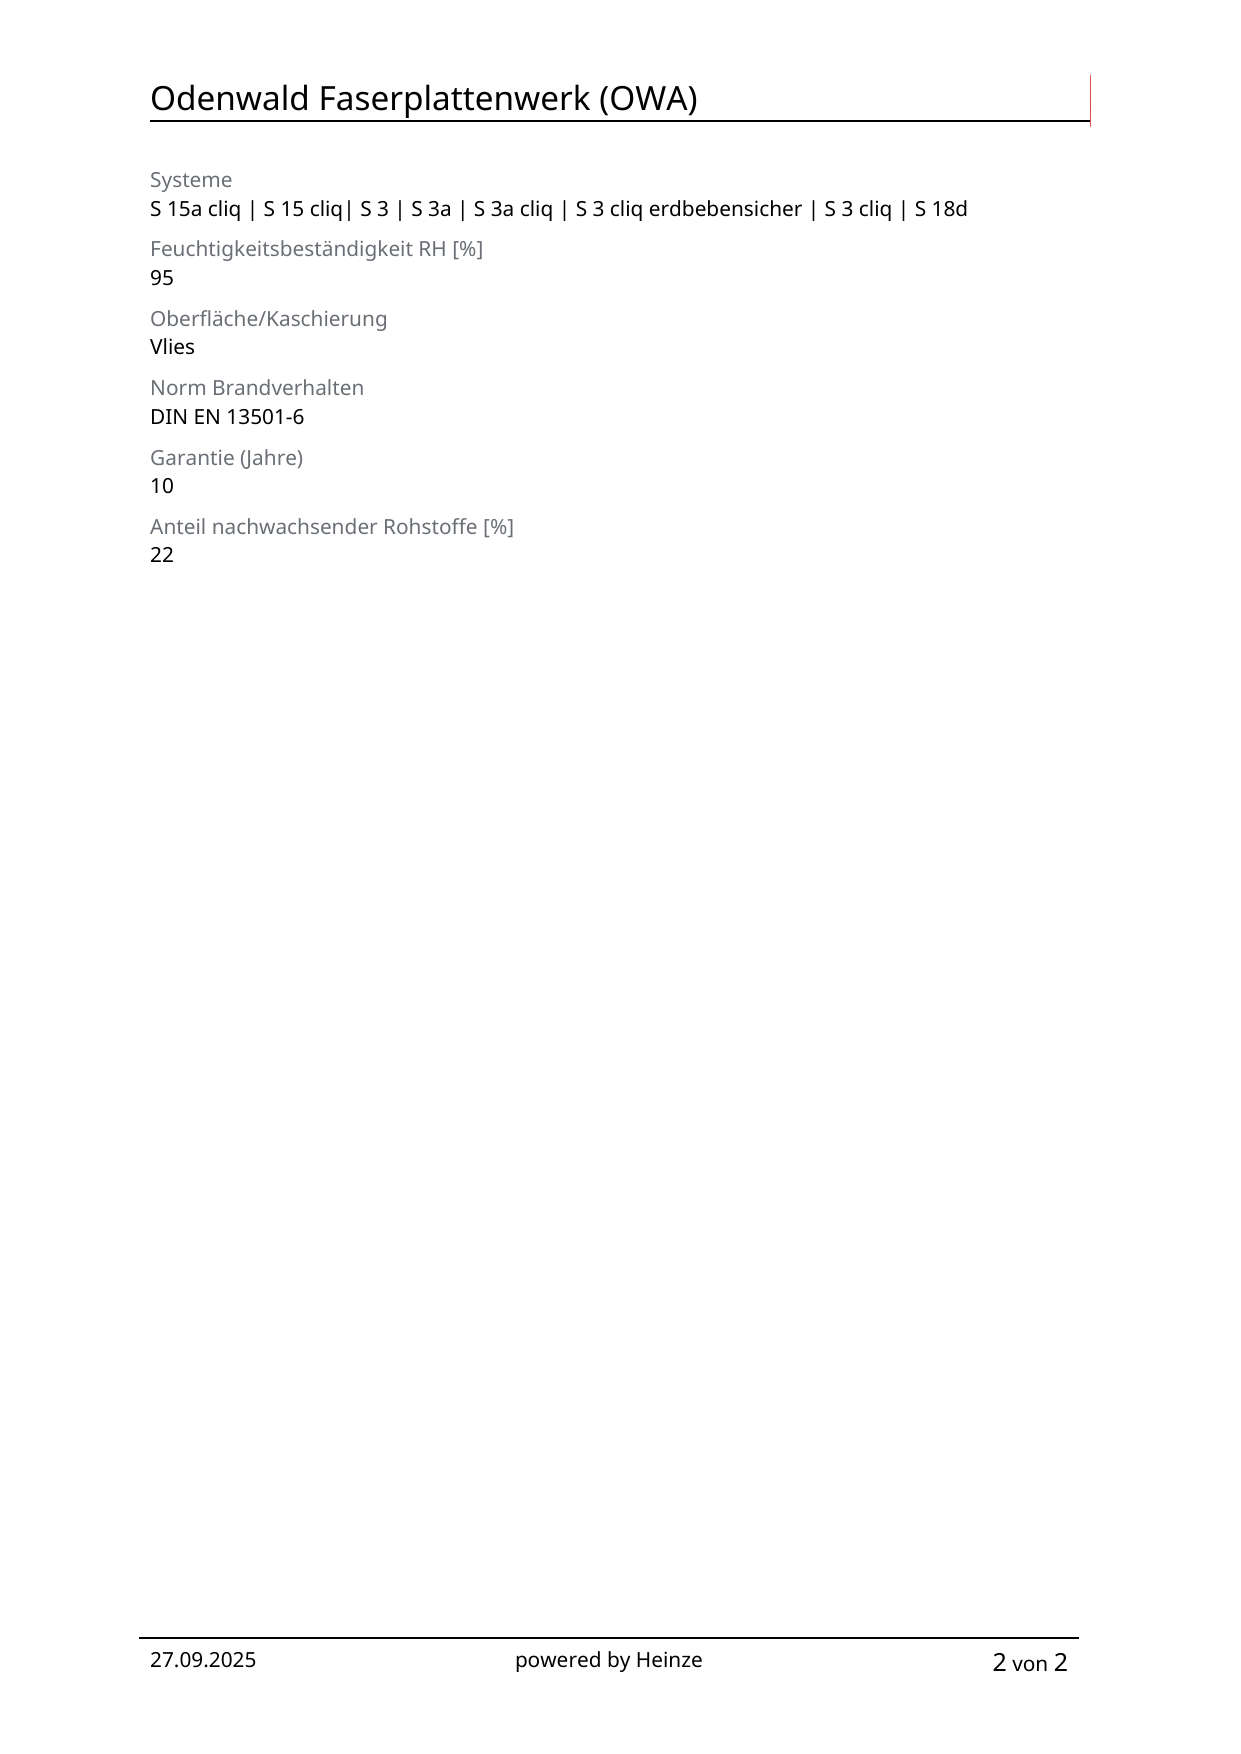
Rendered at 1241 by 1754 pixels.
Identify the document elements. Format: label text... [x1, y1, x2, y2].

text 10 [150, 471, 1090, 499]
text Feuchtigkeitsbeständigkeit RH [%] [150, 234, 1090, 263]
text S 15a cliq | S 15 cliq| S 3 | S 3a | S 3a cliq | S 3 cliq erdbebensicher | S 3 cliq | S 18d [150, 194, 1090, 222]
text Norm Brandverhalten [150, 373, 1090, 402]
text Systeme [150, 165, 1090, 194]
text Garantie (Jahre) [150, 443, 1090, 471]
text DIN EN 13501-6 [150, 402, 1090, 430]
text Oberfläche/Kaschierung [150, 304, 1090, 332]
text 22 [150, 541, 1090, 569]
text Anteil nachwachsender Rohstoffe [%] [150, 512, 1090, 541]
text Vlies [150, 332, 1090, 361]
text 95 [150, 263, 1090, 291]
